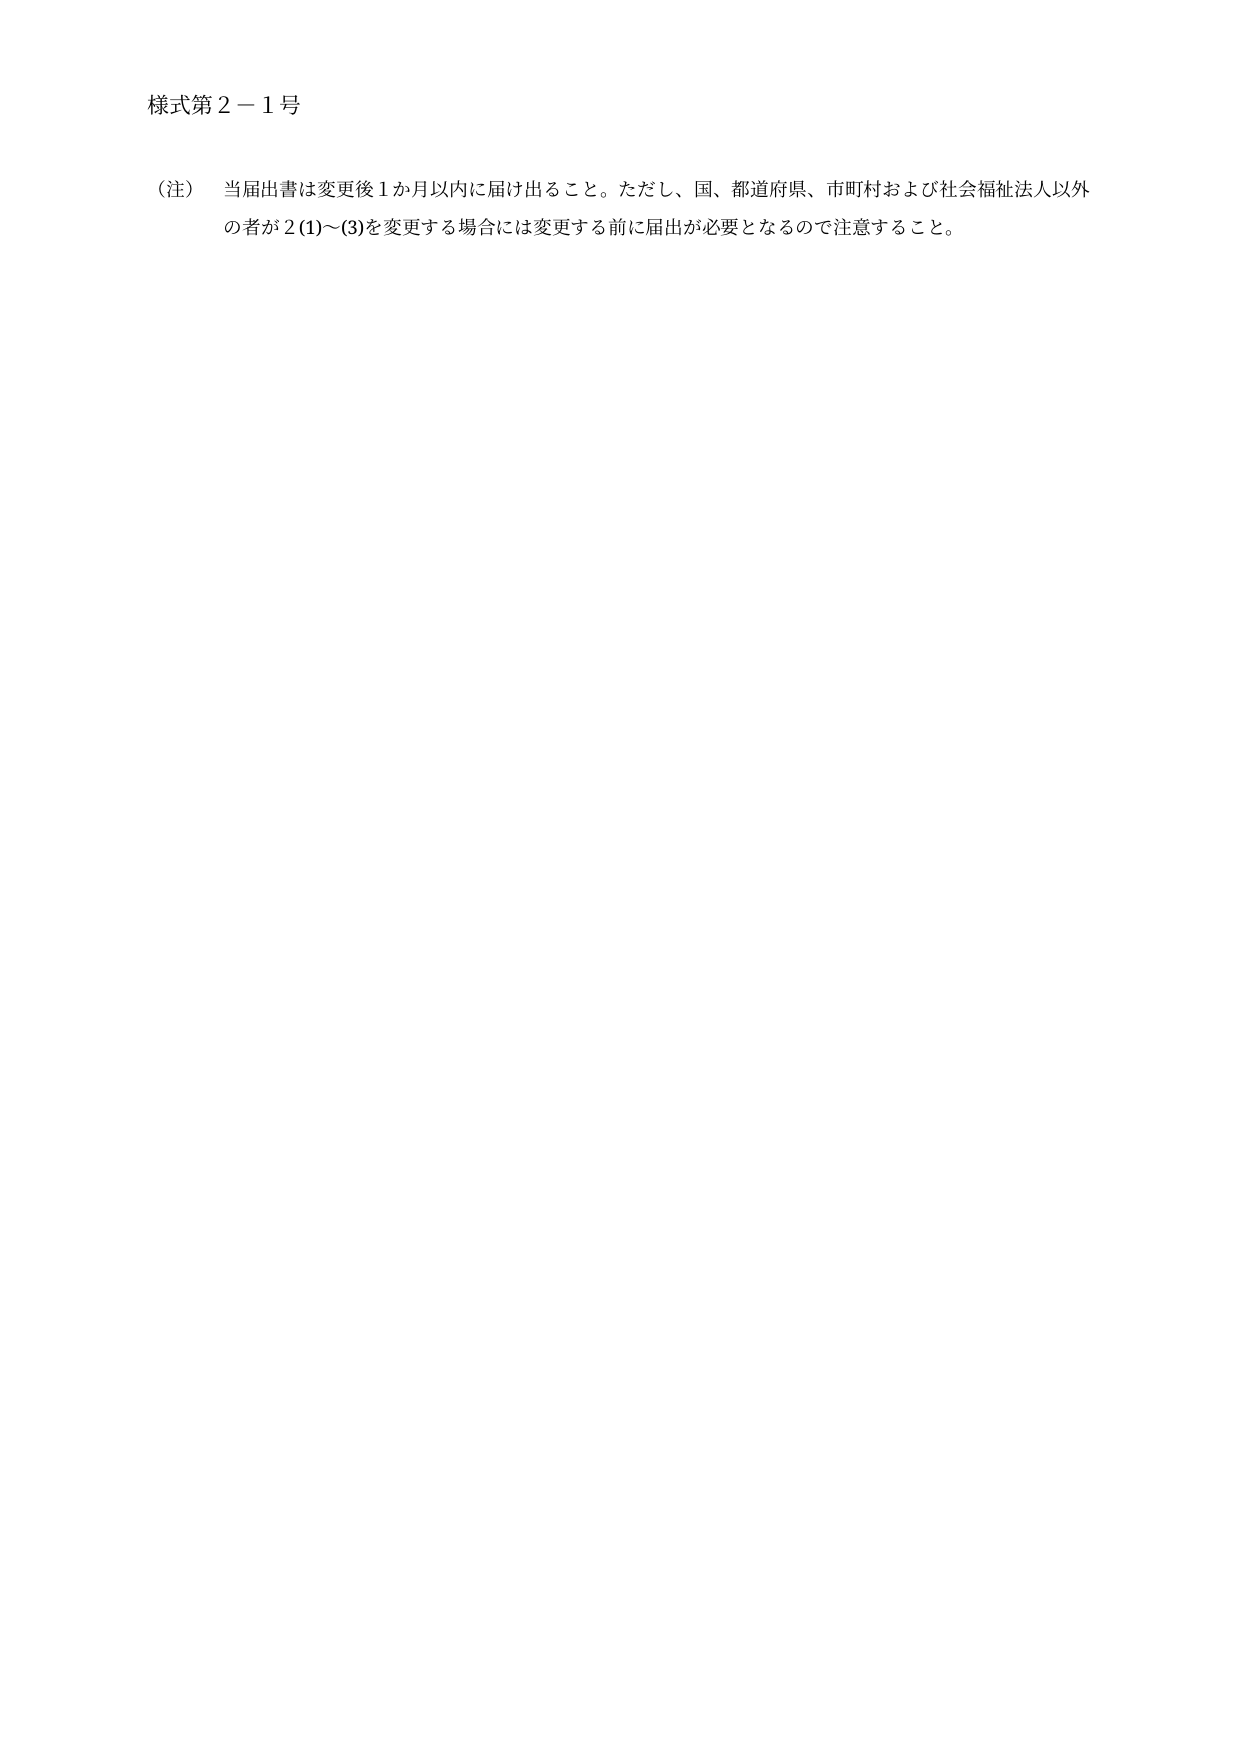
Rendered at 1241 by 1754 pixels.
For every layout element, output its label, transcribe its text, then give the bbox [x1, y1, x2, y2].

text （注） 当届出書は変更後１か月以内に届け出ること。ただし、国、都道府県、市町村および社会福祉法人以外の者が２(1)～(3)を変更する場合には変更する前に届出が必要となるので注意すること。 [148, 169, 1092, 246]
